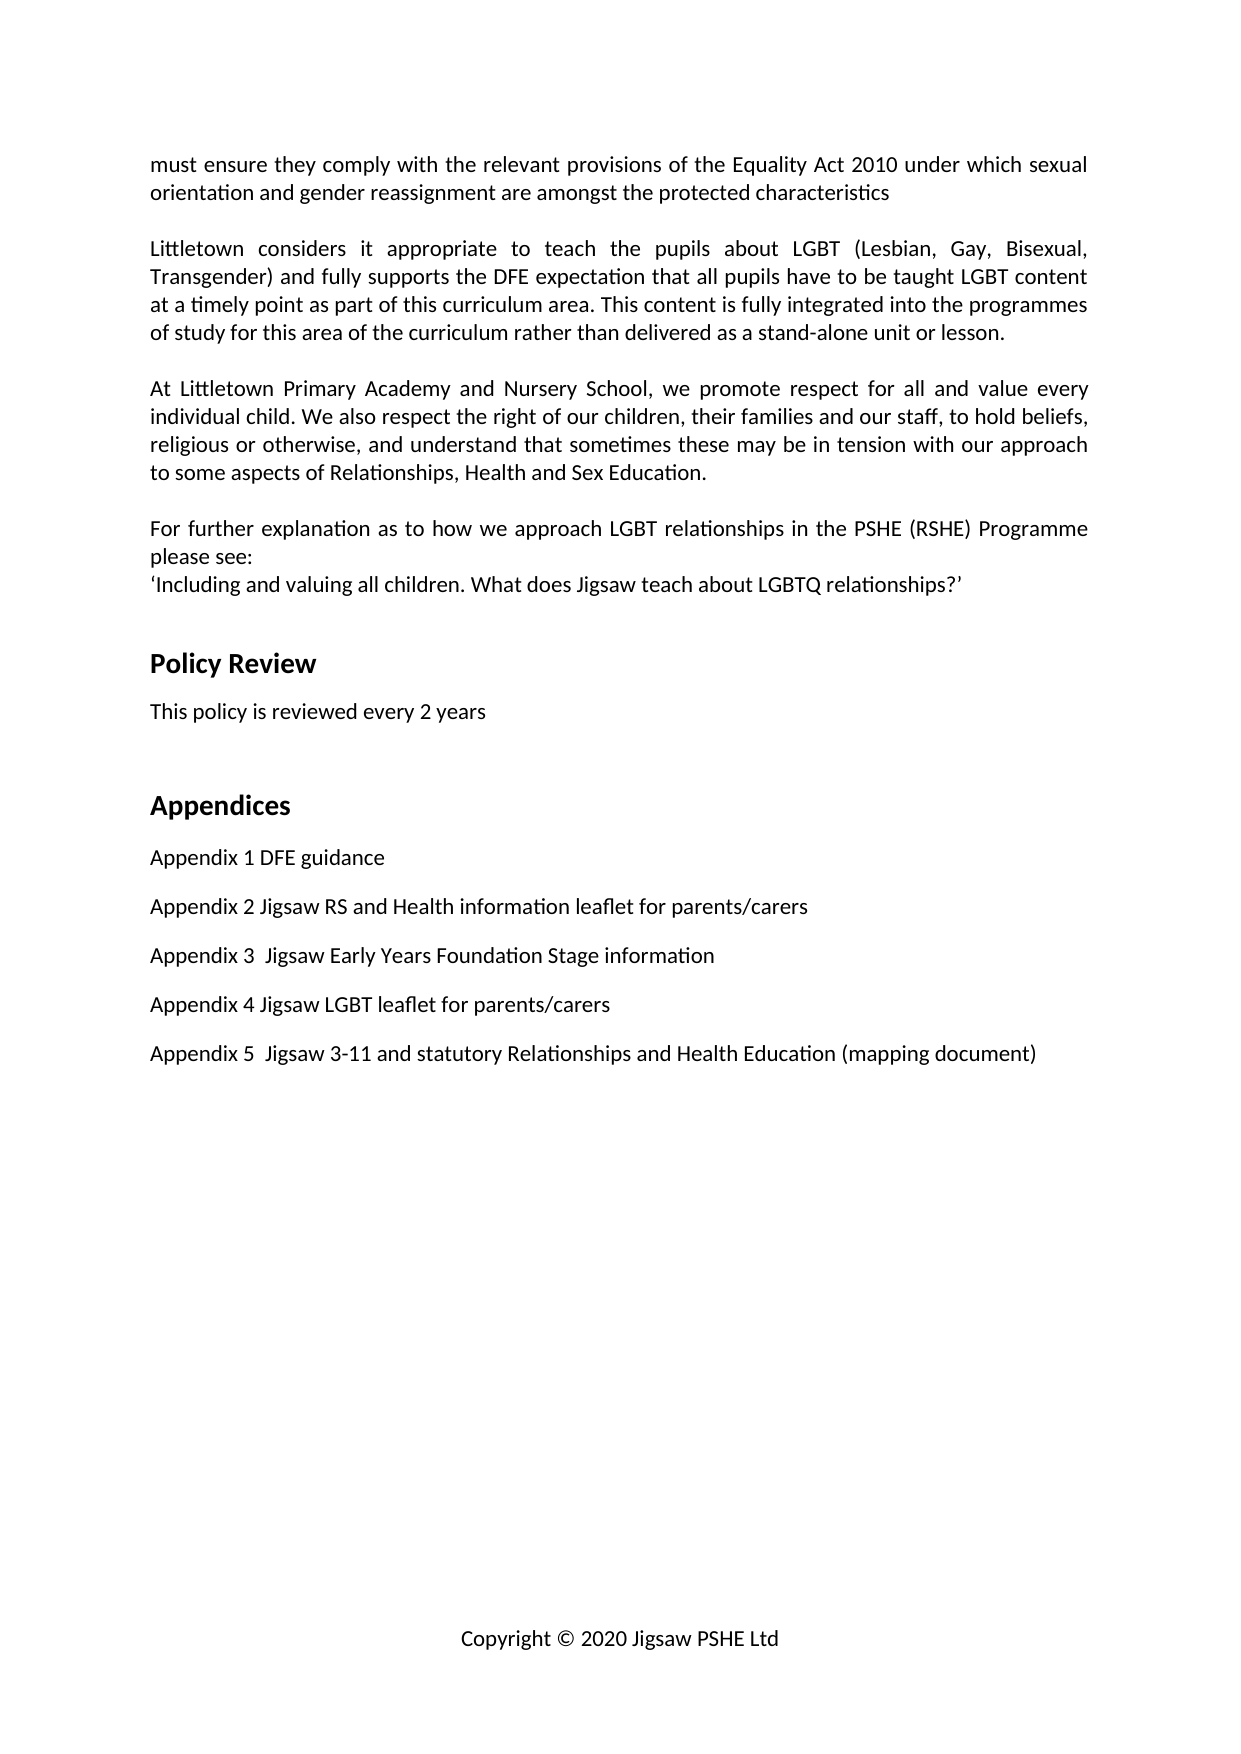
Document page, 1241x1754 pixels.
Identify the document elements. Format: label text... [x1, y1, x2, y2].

text Appendix 4 Jigsaw LGBT leaflet for parents/carers [150, 990, 1090, 1018]
text Appendix 2 Jigsaw RS and Health information leaflet for parents/carers [150, 892, 1090, 920]
text Appendix 3 Jigsaw Early Years Foundation Stage information [150, 941, 1090, 969]
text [150, 150, 1090, 206]
text This policy is reviewed every 2 years [150, 697, 1090, 726]
text ‘Including and valuing all children. What does Jigsaw teach about LGBTQ relationships?’ [150, 570, 1090, 598]
text Appendix 5 Jigsaw 3-11 and statutory Relationships and Health Education (mapping document) [150, 1039, 1090, 1067]
text Appendices [150, 787, 1090, 822]
text Policy Review [150, 645, 1090, 681]
text At Littletown Primary Academy and Nursery School, we promote respect for all and value every individual child. We also respect the right of our children, their families and our staff, to hold beliefs, religious or otherwise, and understand that sometimes these may be in tension with our approach to some aspects of Relationships, Health and Sex Education. [150, 374, 1090, 486]
text For further explanation as to how we approach LGBT relationships in the PSHE (RSHE) Programme please see: [150, 514, 1090, 570]
text Littletown considers it appropriate to teach the pupils about LGBT (Lesbian, Gay, Bisexual, Transgender) and fully supports the DFE expectation that all pupils have to be taught LGBT content at a timely point as part of this curriculum area. This content is fully integrated into the programmes of study for this area of the curriculum rather than delivered as a stand-alone unit or lesson. [150, 234, 1090, 346]
text Appendix 1 DFE guidance [150, 843, 1090, 871]
